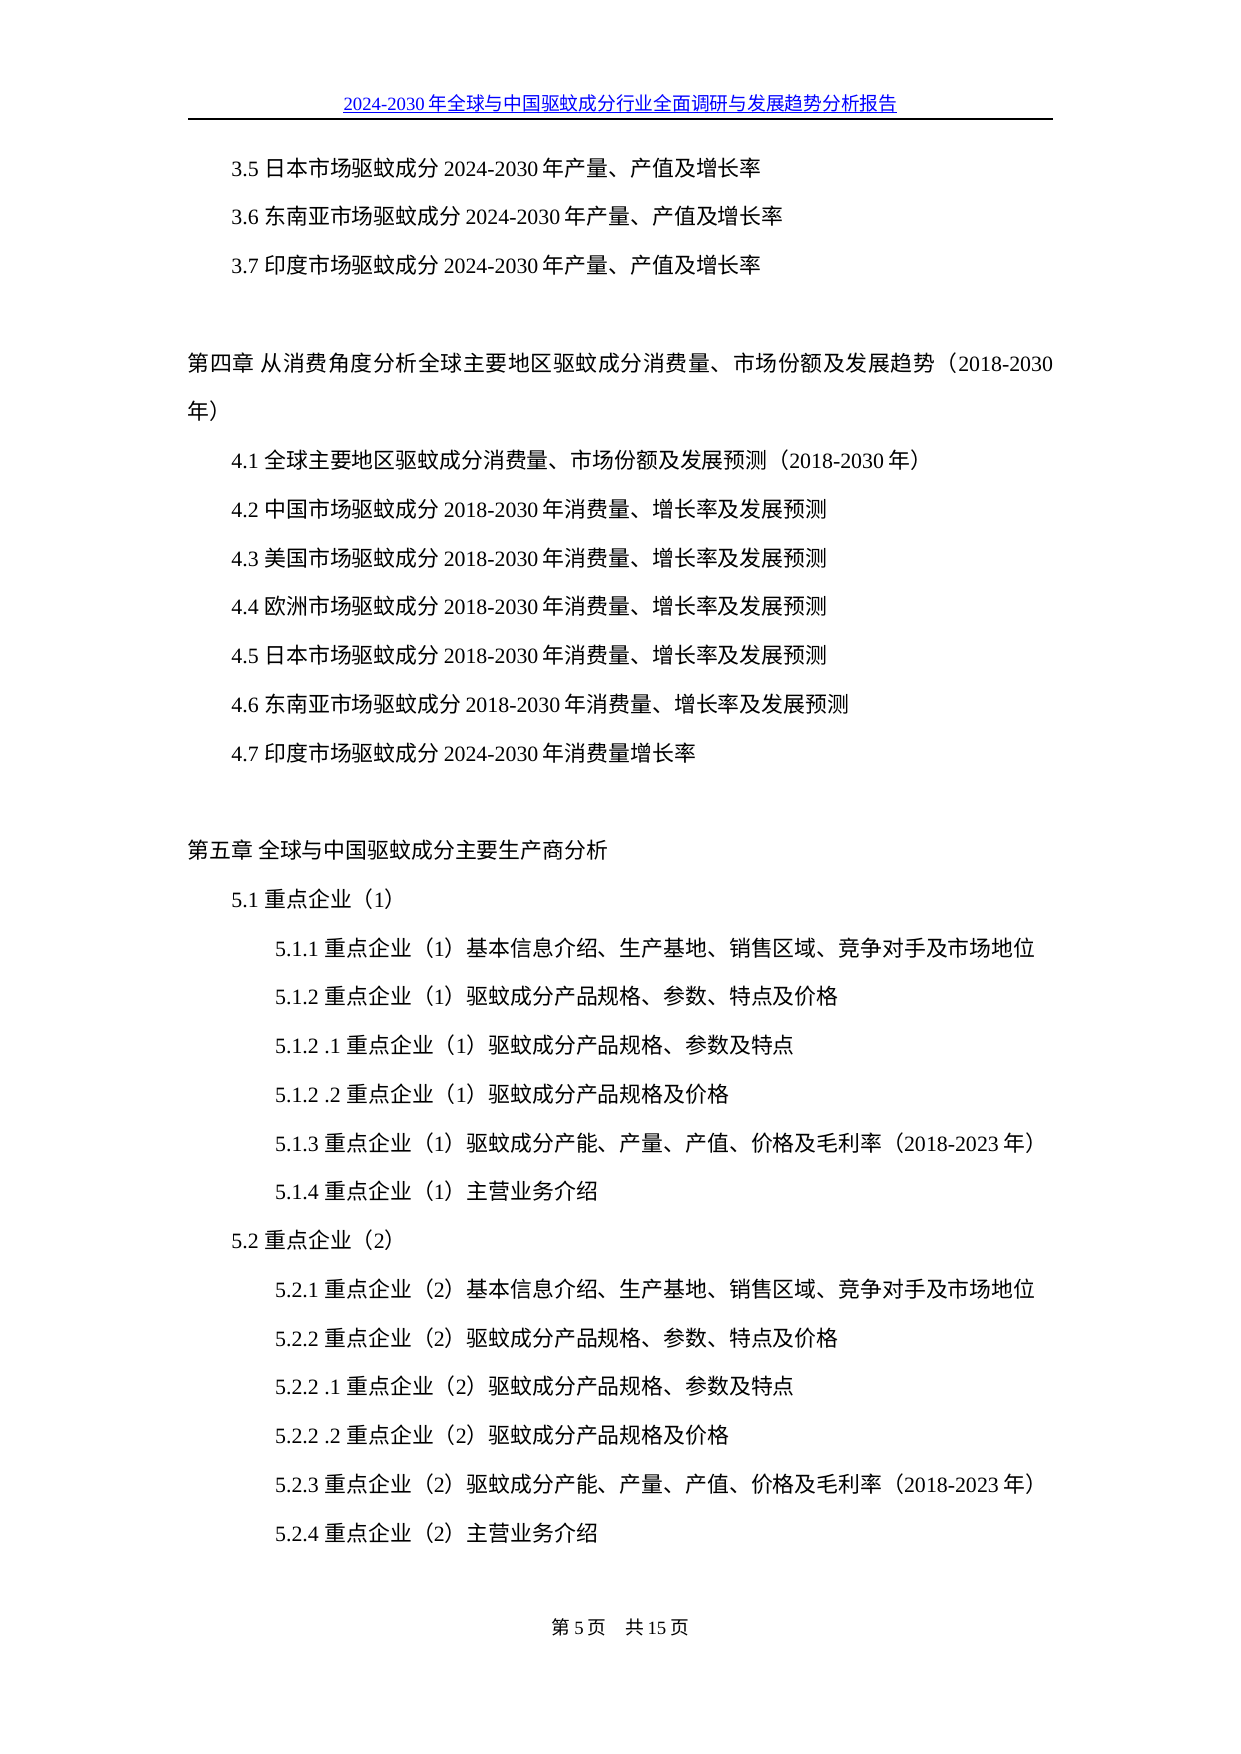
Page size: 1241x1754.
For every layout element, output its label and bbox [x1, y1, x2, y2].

text [187, 150, 1053, 1548]
